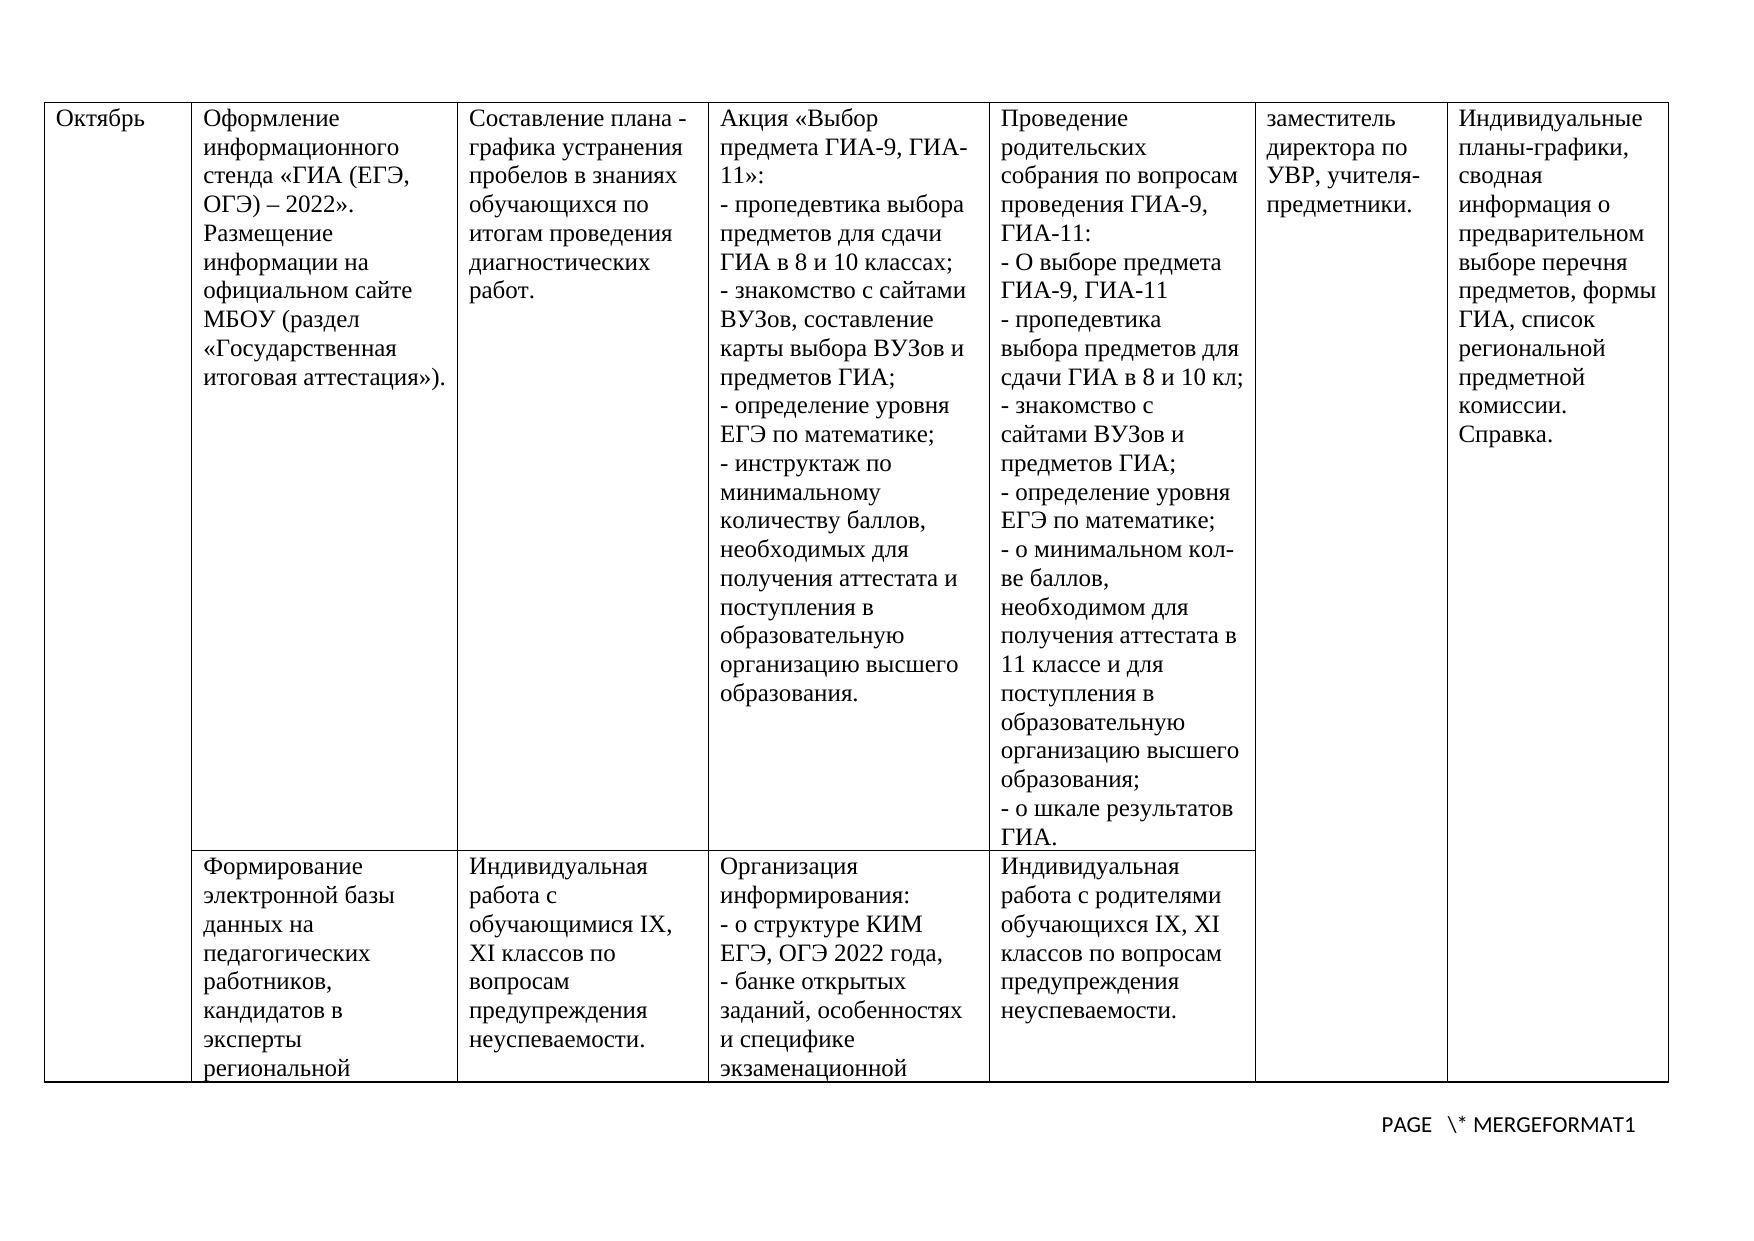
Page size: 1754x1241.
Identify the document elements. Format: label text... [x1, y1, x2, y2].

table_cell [709, 851, 989, 1081]
table_cell Акция «Выбор предмета ГИА-9, ГИА-11»: - пропедевтика выбора предметов для сдачи ГИА в 8 и 10 классах; - знакомство с сайтами ВУЗов, составление карты выбора ВУЗов и предметов ГИА; - определение уровня ЕГЭ по математике; - инструктаж по минимальному количеству баллов, необходимых для получения аттестата и поступления в образовательную организацию высшего образования. [709, 103, 989, 850]
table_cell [192, 851, 457, 1081]
table_cell Оформление информационного стенда «ГИА (ЕГЭ, ОГЭ) – 2022». Размещение информации на официальном сайте МБОУ (раздел «Государственная итоговая аттестация»). [192, 103, 457, 850]
table_cell заместитель директора по УВР, учителя- предметники. [1256, 103, 1447, 1081]
table_cell Октябрь [45, 103, 191, 1081]
table_cell Проведение родительских собрания по вопросам проведения ГИА-9, ГИА-11: - О выборе предмета ГИА-9, ГИА-11 - пропедевтика выбора предметов для сдачи ГИА в 8 и 10 кл; - знакомство с сайтами ВУЗов и предметов ГИА; - определение уровня ЕГЭ по математике; - о минимальном кол-ве баллов, необходимом для получения аттестата в 11 классе и для поступления в образовательную организацию высшего образования; - о шкале результатов ГИА. [990, 103, 1255, 850]
table_cell Составление плана -графика устранения пробелов в знаниях обучающихся по итогам проведения диагностических работ. [458, 103, 708, 850]
table_cell Индивидуальные планы-графики, сводная информация о предварительном выборе перечня предметов, формы ГИА, список региональной предметной комиссии. Справка. [1448, 103, 1668, 1081]
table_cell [990, 851, 1255, 1081]
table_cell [458, 851, 708, 1081]
